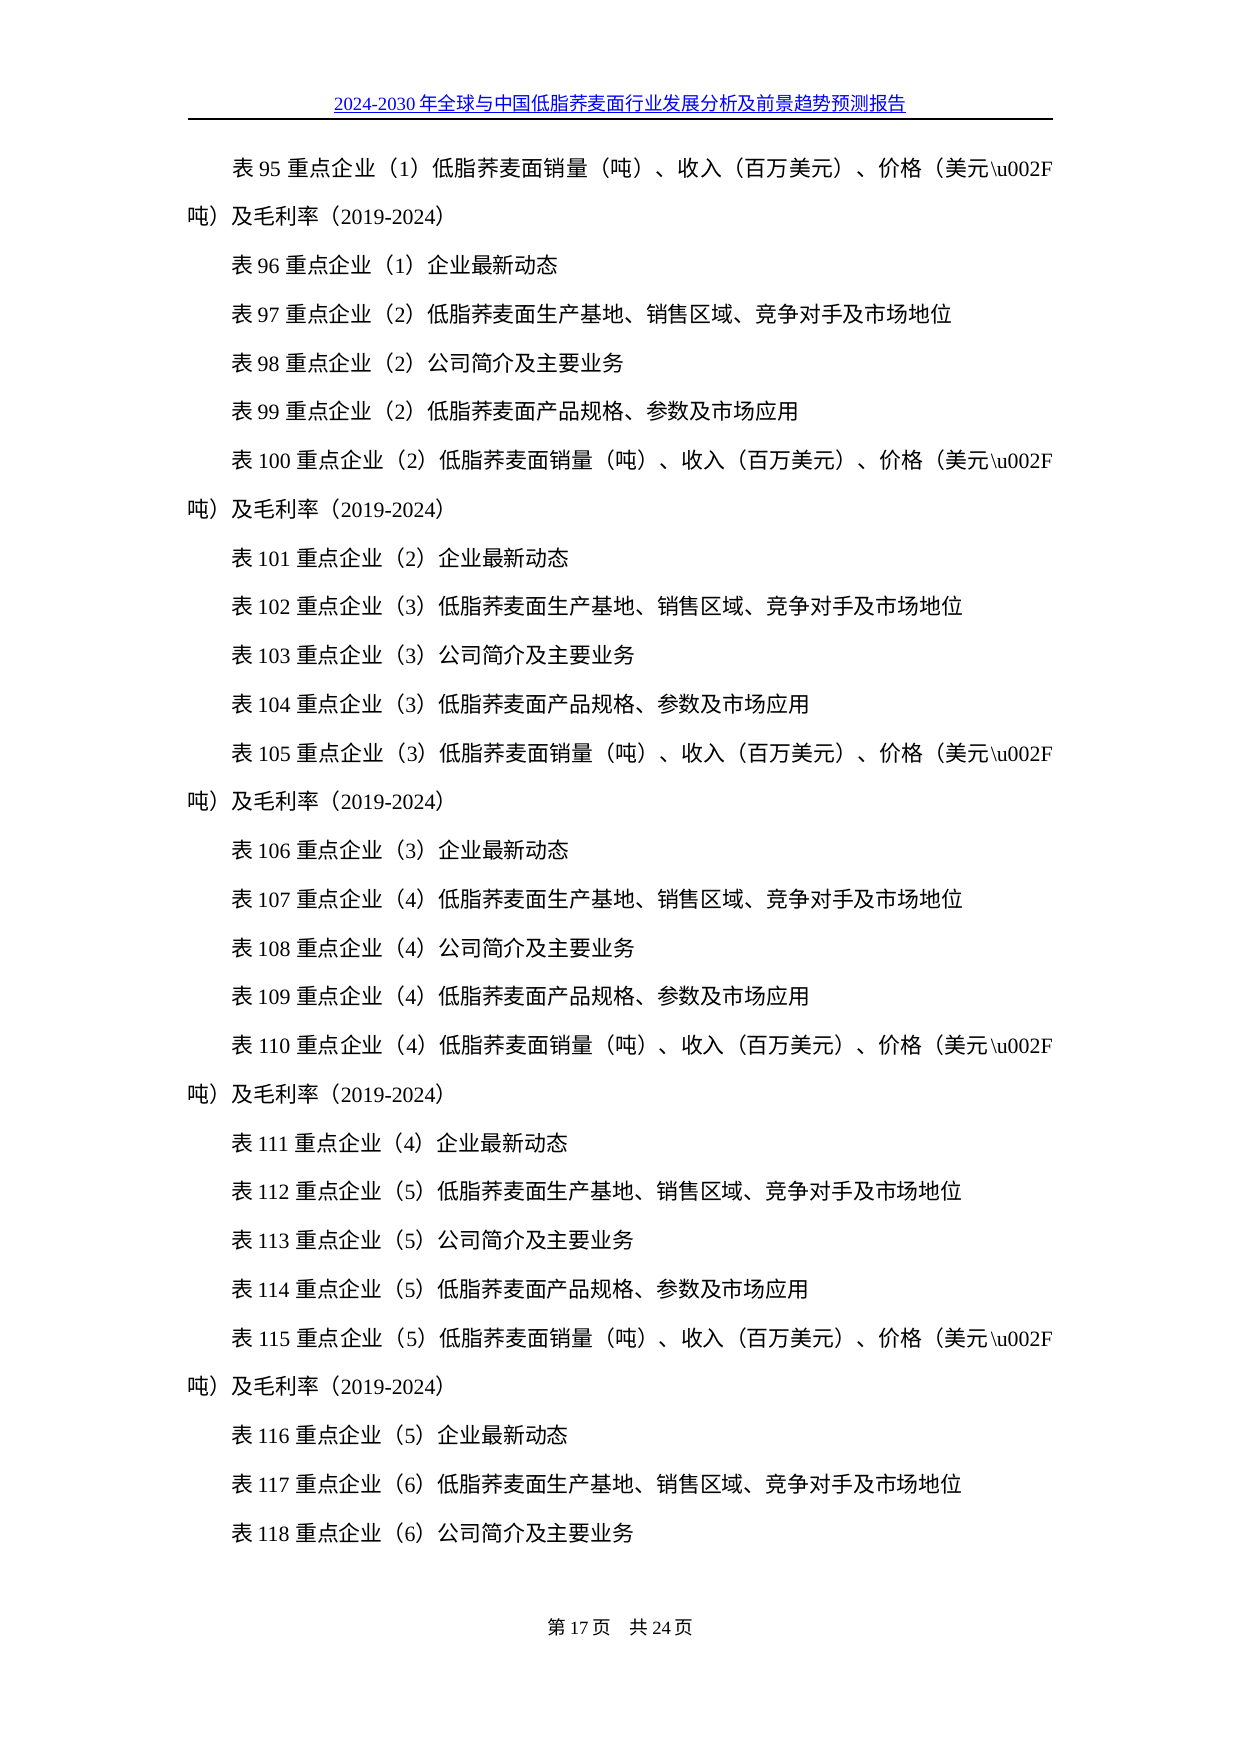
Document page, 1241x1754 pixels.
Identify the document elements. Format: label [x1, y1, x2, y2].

text [187, 150, 1053, 1548]
